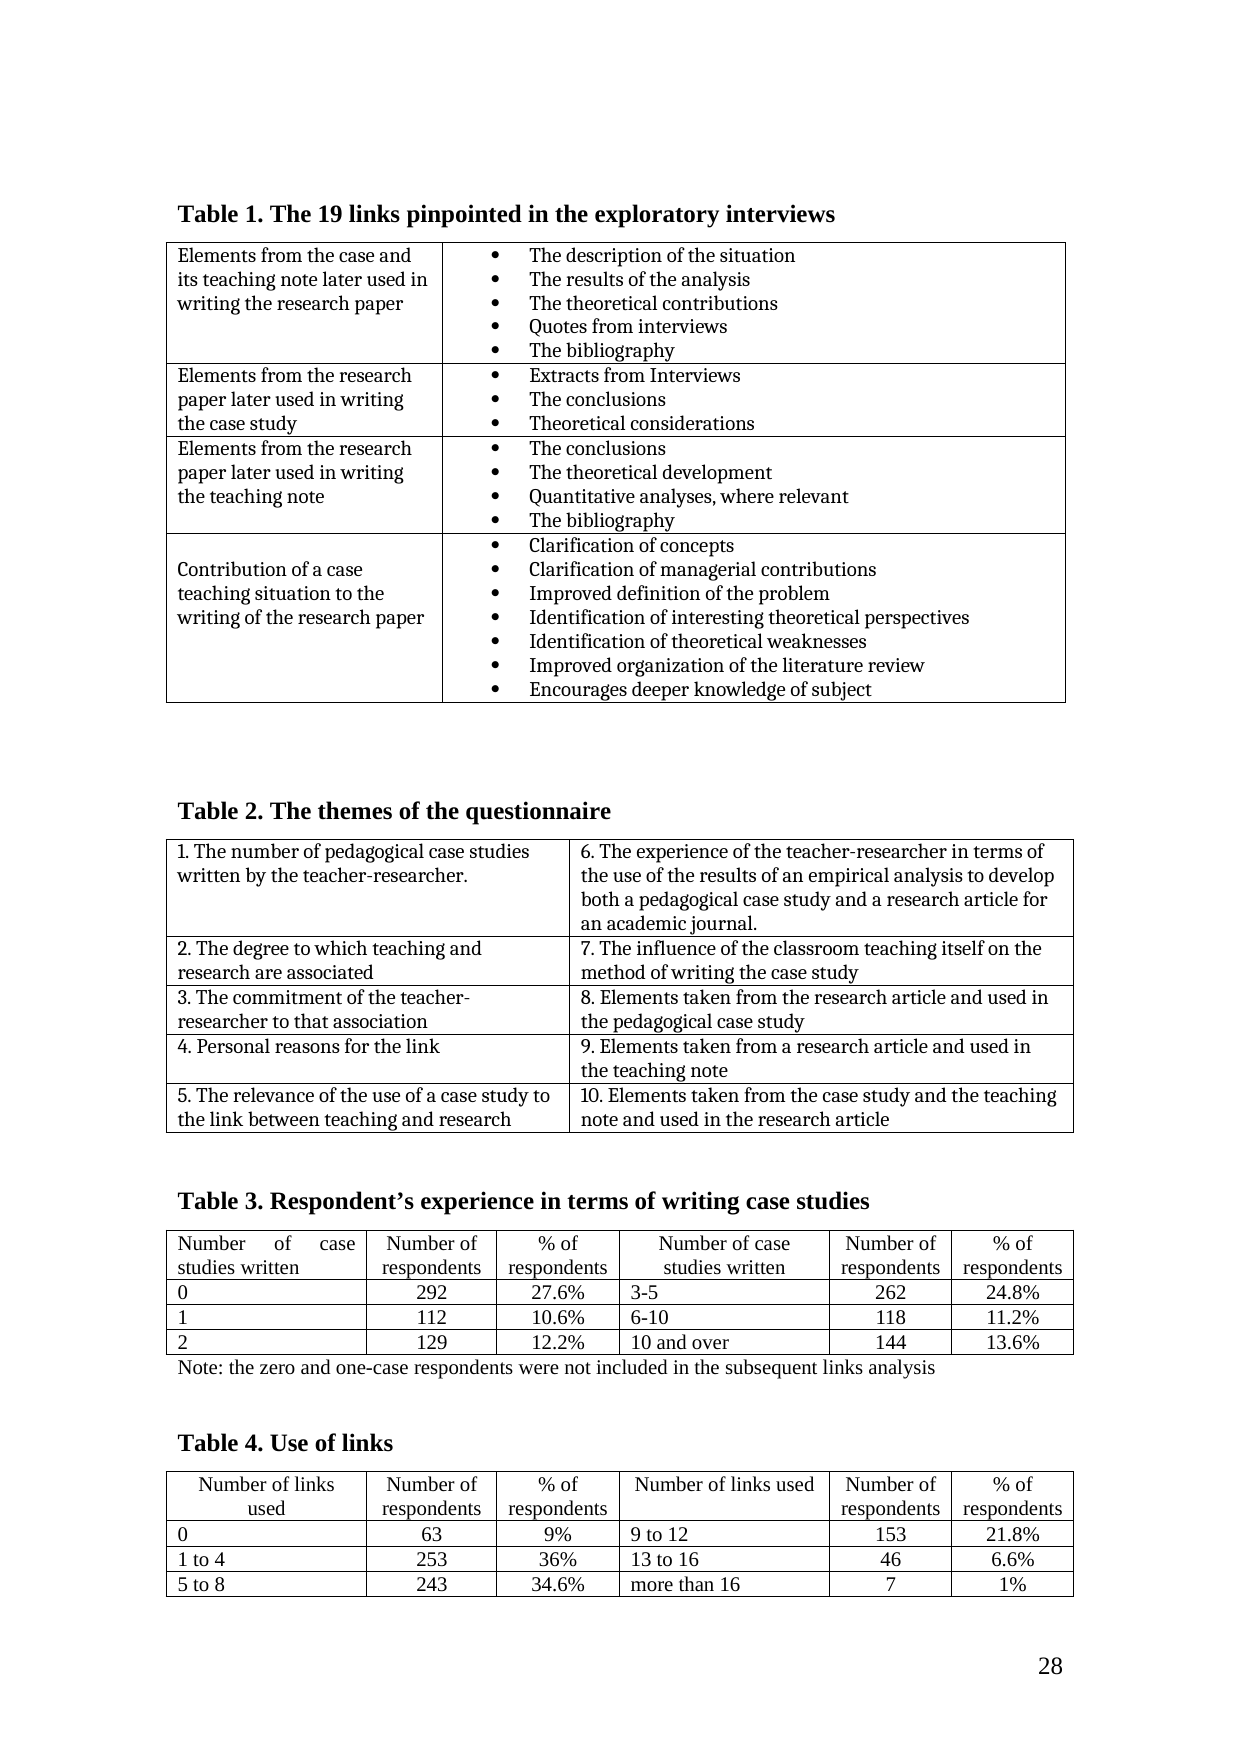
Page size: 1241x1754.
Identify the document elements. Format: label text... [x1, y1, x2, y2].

table_cell Extracts from Interviews The conclusions Theoretical considerations [443, 364, 1065, 436]
table_cell 9% [497, 1521, 619, 1546]
table_cell 1 [167, 1305, 366, 1329]
table_cell 9. Elements taken from a research article and used in the teaching note [570, 1035, 1073, 1083]
table_cell 12.2% [497, 1330, 619, 1354]
table_cell 3-5 [620, 1280, 829, 1304]
table_cell 10.6% [497, 1305, 619, 1329]
table_cell 112 [367, 1305, 496, 1329]
table_cell 9 to 12 [620, 1521, 829, 1546]
table_cell 153 [830, 1521, 951, 1546]
table_cell 6.6% [952, 1547, 1073, 1571]
table_cell 13.6% [952, 1330, 1073, 1354]
table_cell 11.2% [952, 1305, 1073, 1329]
table_cell Clarification of concepts Clarification of managerial contributions Improved definition of the problem Identification of interesting theoretical perspectives Identification of theoretical weaknesses Improved organization of the literature review Encourages deeper knowledge of subject [443, 534, 1065, 702]
table_cell 6-10 [620, 1305, 829, 1329]
table_header Number of case studies written [167, 1231, 366, 1279]
table_cell 27.6% [497, 1280, 619, 1304]
table_header Number of respondents [830, 1231, 951, 1279]
table_cell Elements from the research paper later used in writing the teaching note [167, 437, 442, 533]
table_cell 21.8% [952, 1521, 1073, 1546]
table_header Number of respondents [830, 1472, 951, 1520]
table_cell The conclusions The theoretical development Quantitative analyses, where relevant The bibliography [443, 437, 1065, 533]
table_cell 0 [167, 1280, 366, 1304]
table_header % of respondents [952, 1472, 1073, 1520]
table_cell 63 [367, 1521, 496, 1546]
table_cell 253 [367, 1547, 496, 1571]
table_header 1. The number of pedagogical case studies written by the teacher-researcher. [167, 840, 569, 936]
table_cell 3. The commitment of the teacher-researcher to that association [167, 986, 569, 1034]
table_cell 1% [952, 1572, 1073, 1596]
table_cell 46 [830, 1547, 951, 1571]
table_header Number of links used [167, 1472, 366, 1520]
table_cell 5. The relevance of the use of a case study to the link between teaching and research [167, 1084, 569, 1132]
title Table 1. The 19 links pinpointed in the exploratory interviews [177, 199, 1063, 228]
table_cell 2 [167, 1330, 366, 1354]
table_cell 34.6% [497, 1572, 619, 1596]
table_header Number of respondents [367, 1231, 496, 1279]
table_header Number of links used [620, 1472, 829, 1520]
table_header The description of the situation The results of the analysis The theoretical contributions Quotes from interviews The bibliography [443, 243, 1065, 363]
table_cell 5 to 8 [167, 1572, 366, 1596]
table_cell Contribution of a case teaching situation to the writing of the research paper [167, 534, 442, 702]
title Table 3. Respondent’s experience in terms of writing case studies [177, 1186, 1063, 1215]
table_header % of respondents [497, 1231, 619, 1279]
table_cell 7 [830, 1572, 951, 1596]
title Table 2. The themes of the questionnaire [177, 796, 1063, 824]
table_cell 243 [367, 1572, 496, 1596]
table_cell 118 [830, 1305, 951, 1329]
table_cell 144 [830, 1330, 951, 1354]
table_cell 4. Personal reasons for the link [167, 1035, 569, 1083]
table_header Number of case studies written [620, 1231, 829, 1279]
table_header % of respondents [952, 1231, 1073, 1279]
table_cell 13 to 16 [620, 1547, 829, 1571]
table_cell 2. The degree to which teaching and research are associated [167, 937, 569, 985]
table_header Elements from the case and its teaching note later used in writing the research paper [167, 243, 442, 363]
table_cell 0 [167, 1521, 366, 1546]
table_header Number of respondents [367, 1472, 496, 1520]
table_cell Elements from the research paper later used in writing the case study [167, 364, 442, 436]
table_cell 8. Elements taken from the research article and used in the pedagogical case study [570, 986, 1073, 1034]
table_cell 7. The influence of the classroom teaching itself on the method of writing the case study [570, 937, 1073, 985]
table_cell 129 [367, 1330, 496, 1354]
table_header 6. The experience of the teacher-researcher in terms of the use of the results of an empirical analysis to develop both a pedagogical case study and a research article for an academic journal. [570, 840, 1073, 936]
table_cell 292 [367, 1280, 496, 1304]
table_cell 1 to 4 [167, 1547, 366, 1571]
table_cell 10 and over [620, 1330, 829, 1354]
table_cell 36% [497, 1547, 619, 1571]
table_cell more than 16 [620, 1572, 829, 1596]
table_cell 10. Elements taken from the case study and the teaching note and used in the research article [570, 1084, 1073, 1132]
title Table 4. Use of links [177, 1428, 1063, 1457]
text Note: the zero and one-case respondents were not included in the subsequent links analysis [177, 1355, 1063, 1379]
table_cell 24.8% [952, 1280, 1073, 1304]
table_cell 262 [830, 1280, 951, 1304]
table_header % of respondents [497, 1472, 619, 1520]
